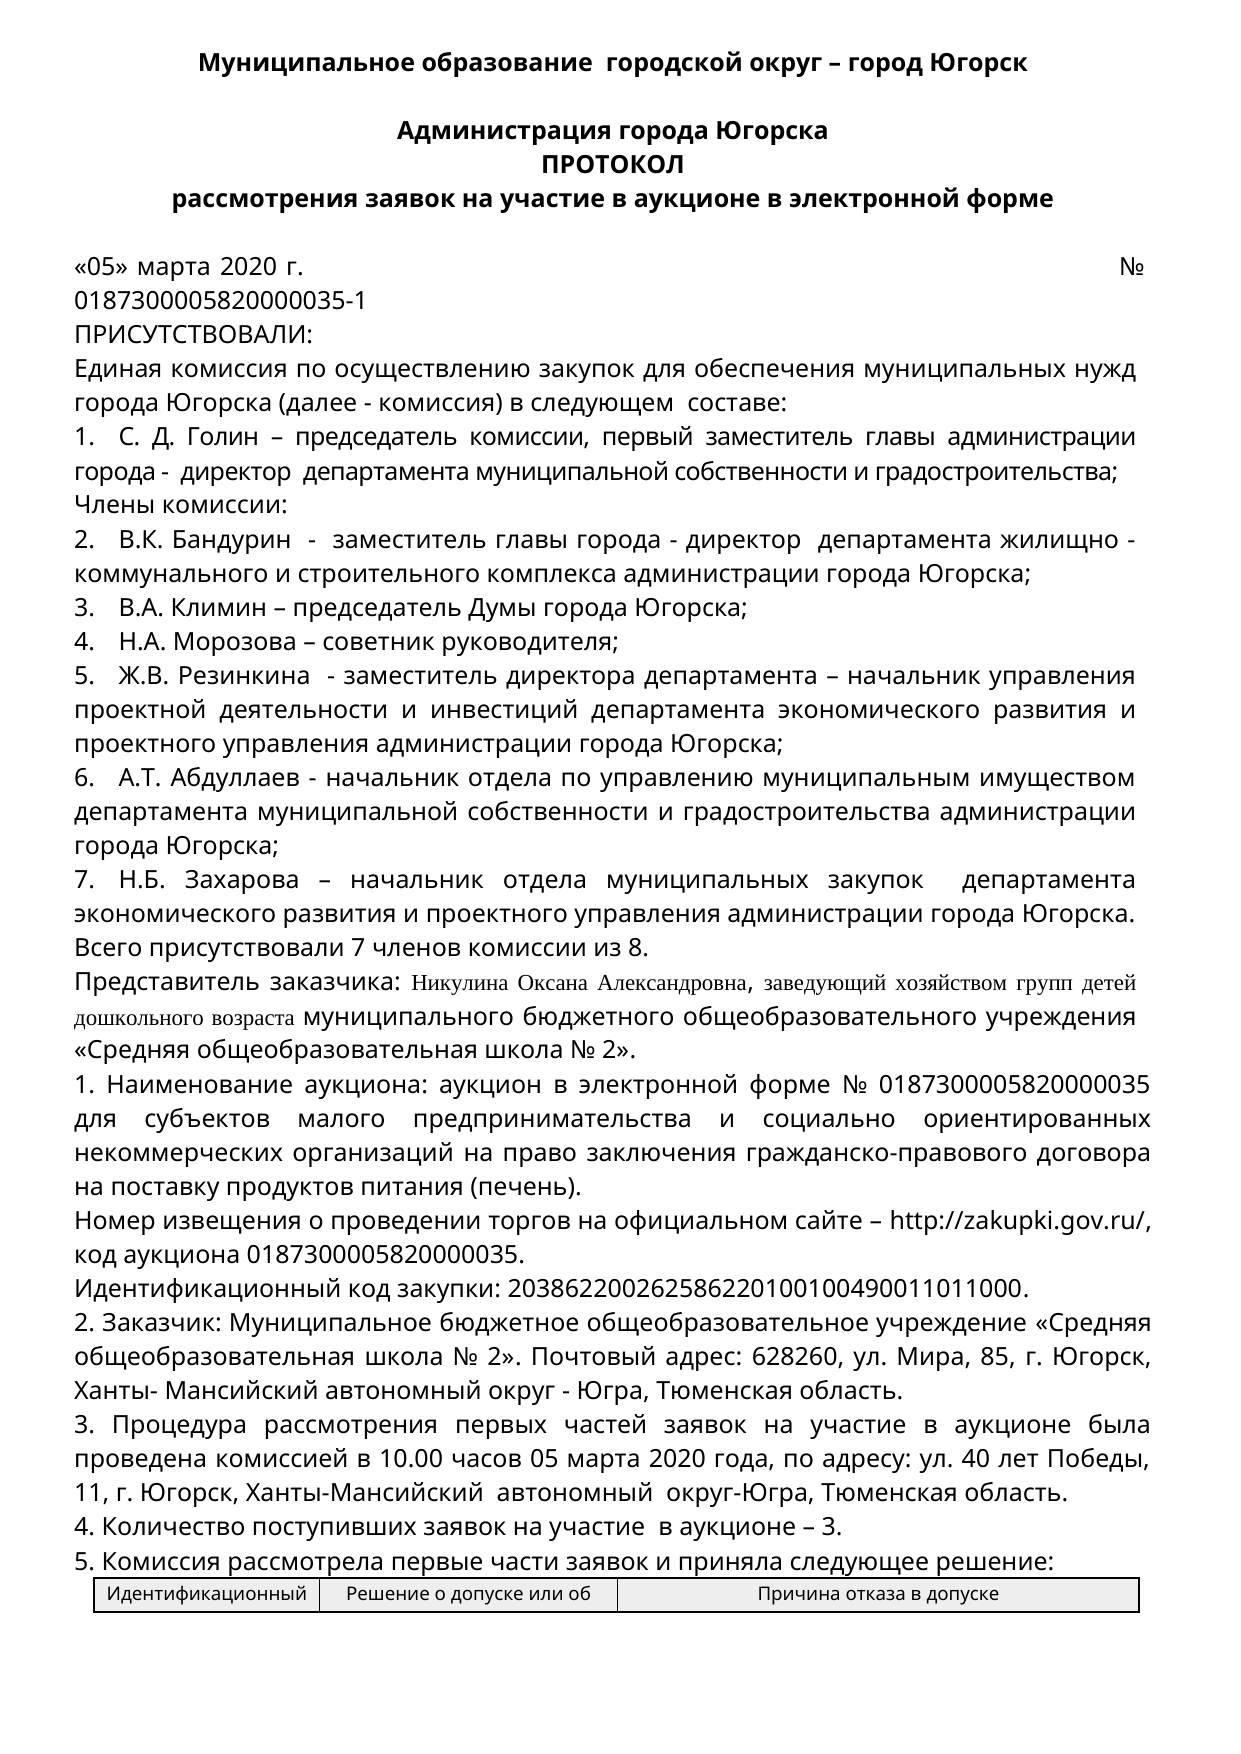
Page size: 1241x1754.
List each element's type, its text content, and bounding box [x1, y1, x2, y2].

list В.К. Бандурин - заместитель главы города - директор департамента жилищно - коммунального и строительного комплекса администрации города Югорска; [74, 521, 1137, 589]
text 1. Наименование аукциона: аукцион в электронной форме № 0187300005820000035 для субъектов малого предпринимательства и социально ориентированных некоммерческих организаций на право заключения гражданско-правового договора на поставку продуктов питания (печень). [74, 1066, 1152, 1202]
list Члены комиссии: [74, 487, 1152, 521]
list Представитель заказчика: Никулина Оксана Александровна, заведующий хозяйством групп детей дошкольного возраста муниципального бюджетного общеобразовательного учреждения «Средняя общеобразовательная школа № 2». [74, 964, 1137, 1066]
text 5. Комиссия рассмотрела первые части заявок и приняла следующее решение: [74, 1543, 1152, 1577]
text рассмотрения заявок на участие в аукционе в электронной форме [74, 181, 1152, 215]
text Номер извещения о проведении торгов на официальном сайте – http://zakupki.gov.ru/, код аукциона 0187300005820000035. [74, 1202, 1152, 1271]
list Ж.В. Резинкина - заместитель директора департамента – начальник управления проектной деятельности и инвестиций департамента экономического развития и проектного управления администрации города Югорска; [74, 657, 1137, 760]
list Н.А. Морозова – советник руководителя; [74, 623, 1137, 657]
list С. Д. Голин – председатель комиссии, первый заместитель главы администрации города - директор департамента муниципальной собственности и градостроительства; [74, 419, 1137, 487]
text «05» марта 2020 г. № 0187300005820000035-1 [74, 249, 1152, 317]
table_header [320, 1579, 617, 1611]
text Единая комиссия по осуществлению закупок для обеспечения муниципальных нужд города Югорска (далее - комиссия) в следующем составе: [74, 351, 1137, 419]
text Всего присутствовали 7 членов комиссии из 8. [74, 930, 1137, 964]
text 4. Количество поступивших заявок на участие в аукционе – 3. [74, 1509, 1152, 1543]
text Муниципальное образование городской округ – город Югорск [74, 44, 1152, 78]
text ПРОТОКОЛ [74, 147, 1152, 181]
list А.Т. Абдуллаев - начальник отдела по управлению муниципальным имуществом департамента муниципальной собственности и градостроительства администрации города Югорска; [74, 760, 1137, 862]
list Н.Б. Захарова – начальник отдела муниципальных закупок департамента экономического развития и проектного управления администрации города Югорска. [74, 862, 1137, 930]
text Идентификационный код закупки: 203862200262586220100100490011011000. [74, 1271, 1152, 1305]
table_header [618, 1579, 1138, 1611]
text Администрация города Югорска [74, 112, 1152, 147]
text ПРИСУТСТВОВАЛИ: [74, 317, 1152, 351]
text 3. Процедура рассмотрения первых частей заявок на участие в аукционе была проведена комиссией в 10.00 часов 05 марта 2020 года, по адресу: ул. 40 лет Победы, 11, г. Югорск, Ханты-Мансийский автономный округ-Югра, Тюменская область. [74, 1407, 1152, 1509]
text 2. Заказчик: Муниципальное бюджетное общеобразовательное учреждение «Средняя общеобразовательная школа № 2». Почтовый адрес: 628260, ул. Мира, 85, г. Югорск, Ханты- Мансийский автономный округ - Югра, Тюменская область. [74, 1305, 1152, 1407]
list В.А. Климин – председатель Думы города Югорска; [74, 589, 1137, 623]
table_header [95, 1579, 319, 1611]
